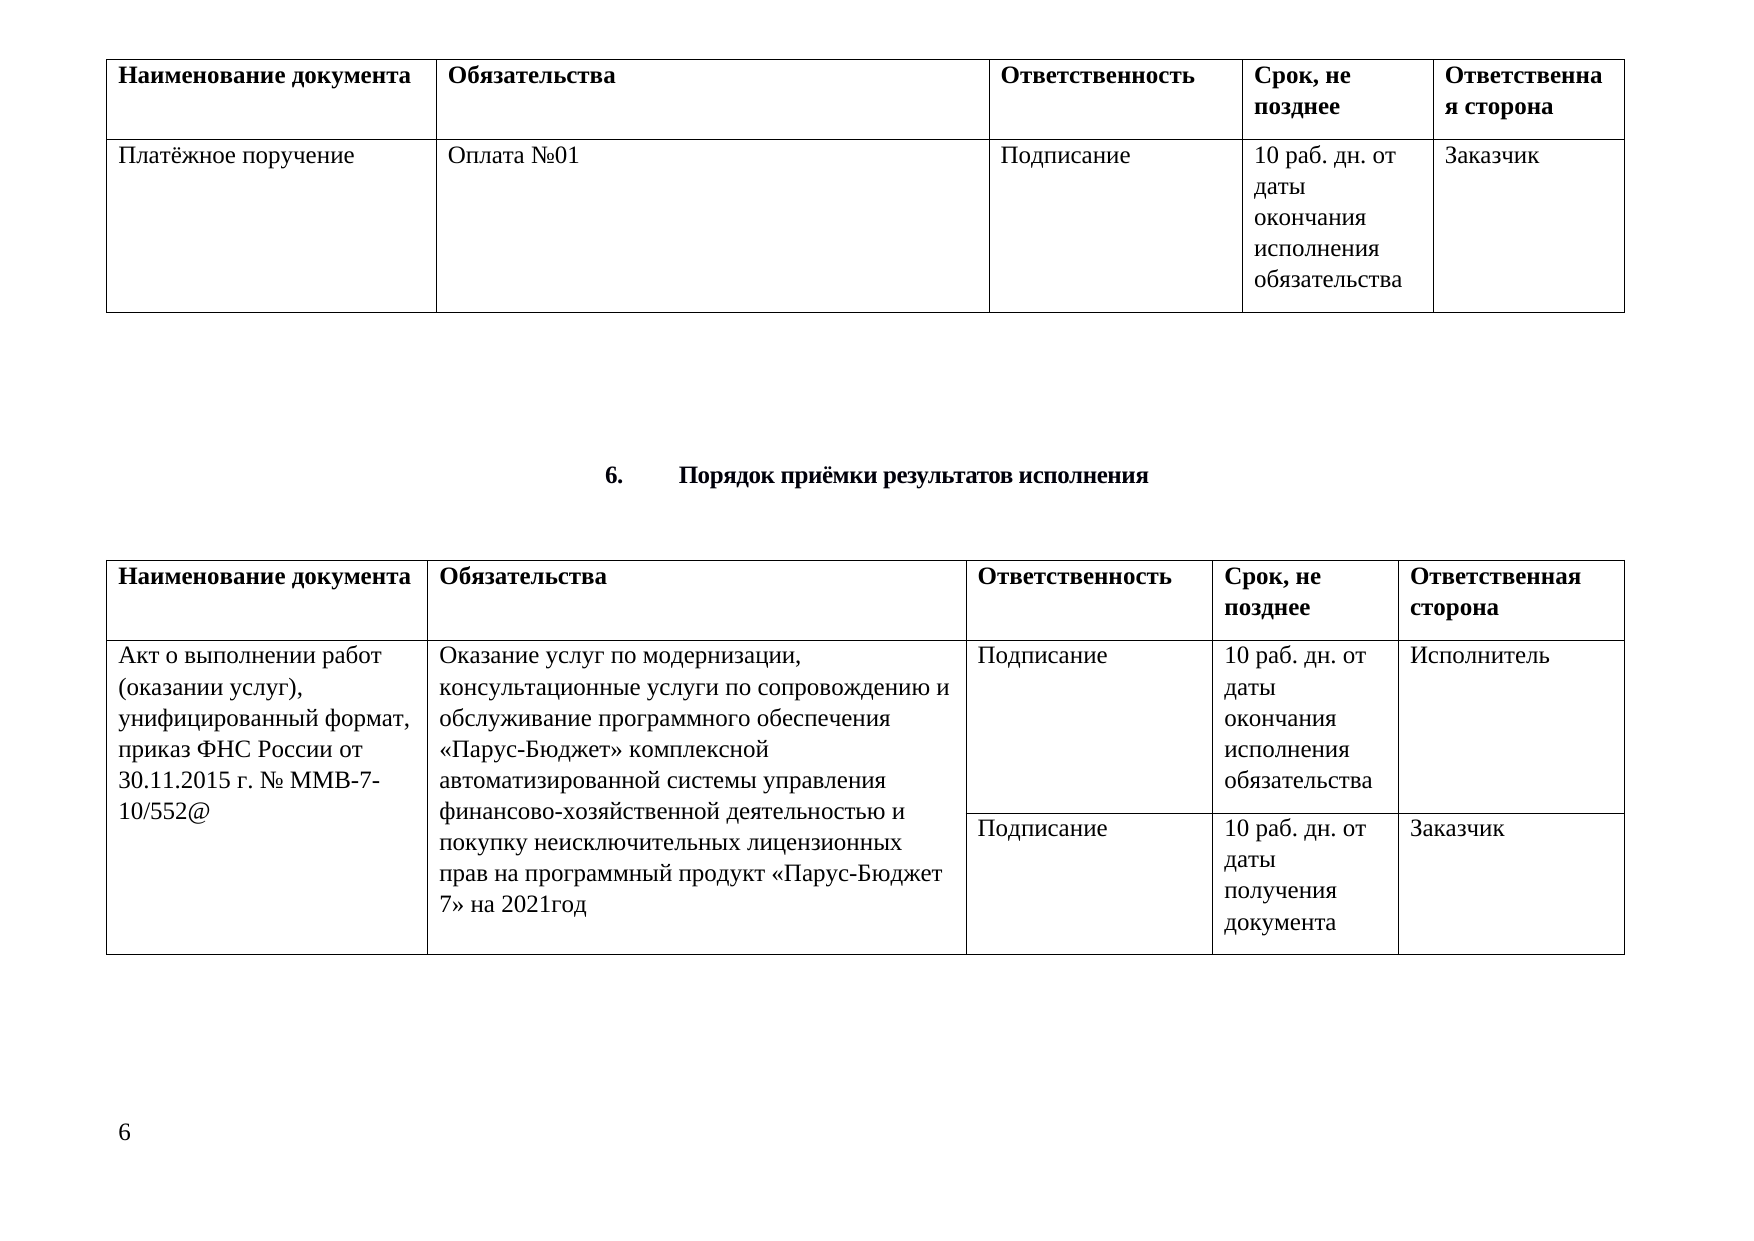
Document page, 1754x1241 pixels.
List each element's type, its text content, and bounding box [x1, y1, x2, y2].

subtitle Порядок приёмки результатов исполнения [118, 460, 1636, 489]
